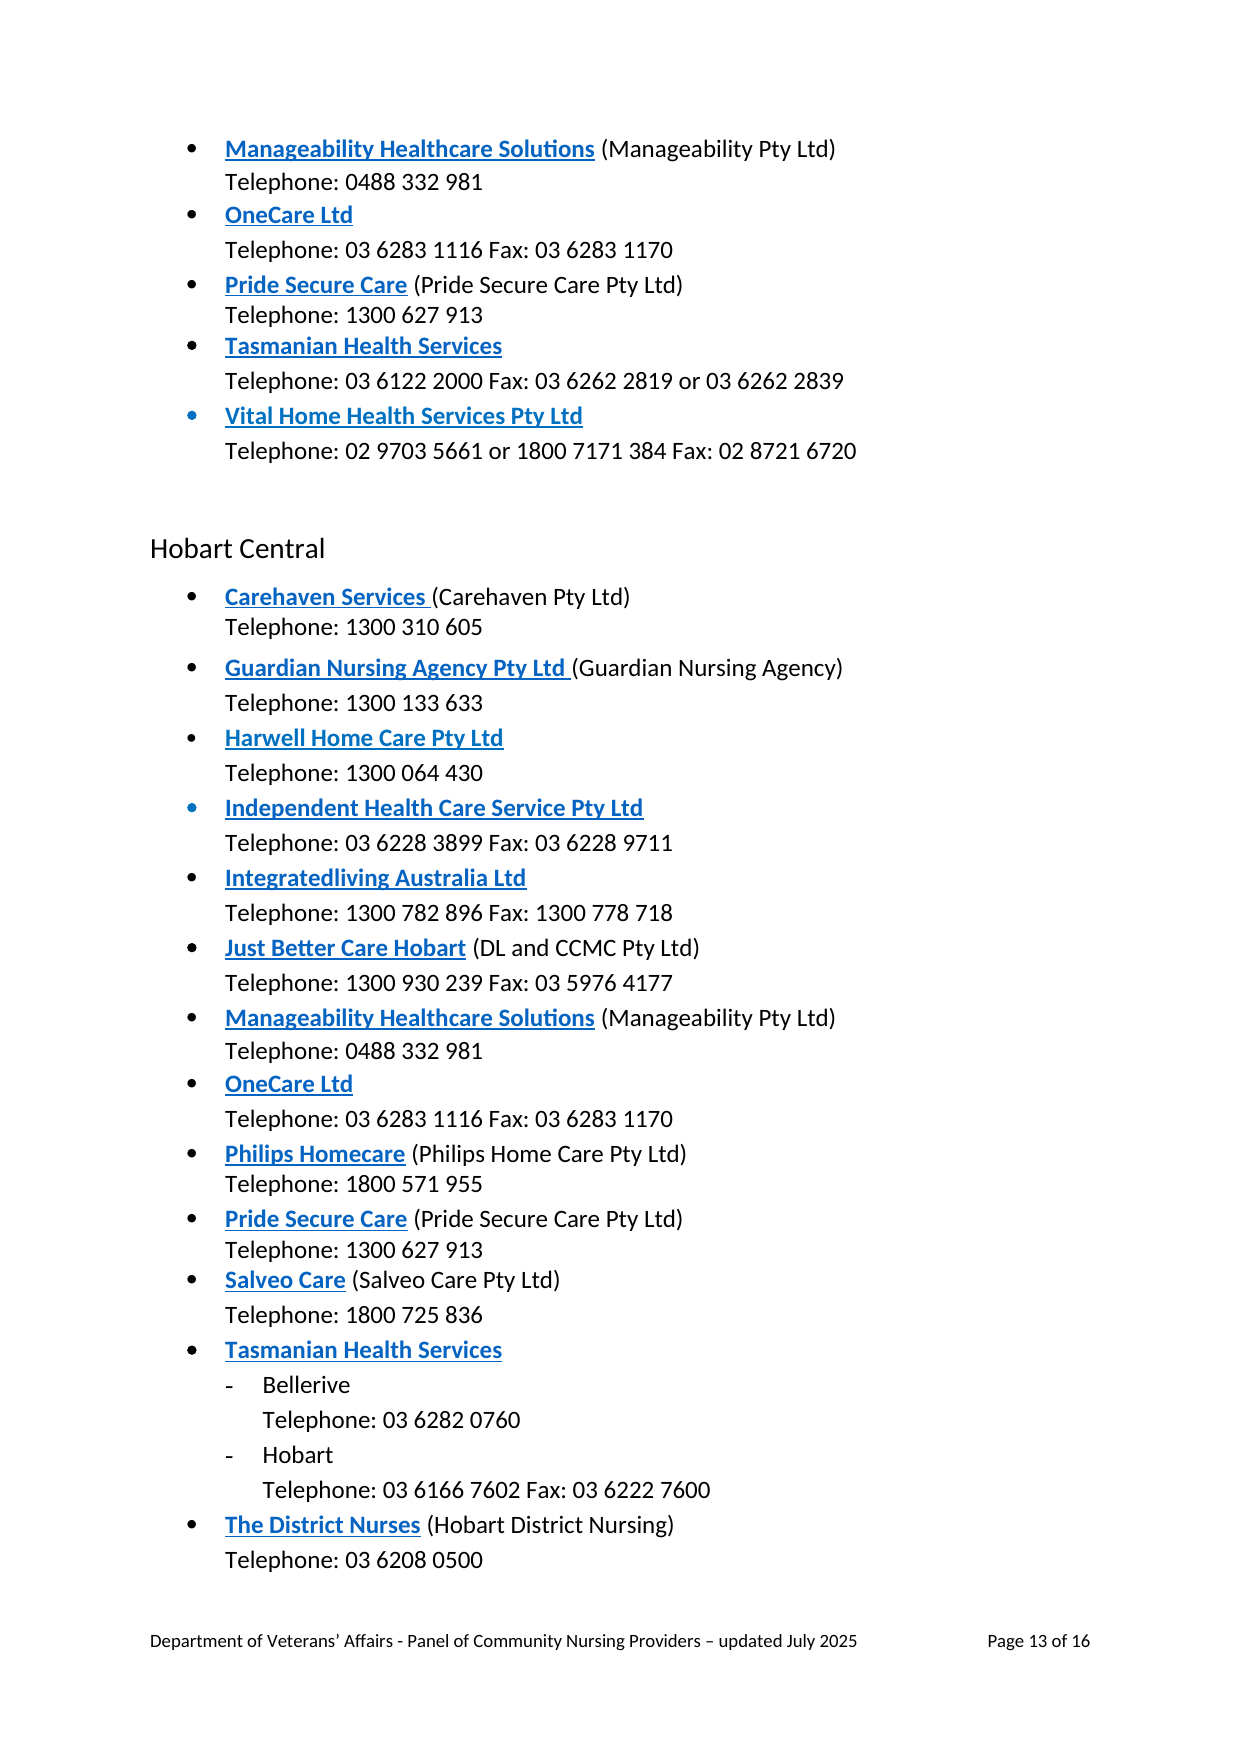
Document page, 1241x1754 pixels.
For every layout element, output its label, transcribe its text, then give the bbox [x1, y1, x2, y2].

list Integratedliving Australia Ltd [187, 862, 1090, 893]
text Telephone: 1800 725 836 [225, 1299, 1090, 1330]
text Telephone: 02 9703 5661 or 1800 7171 384 Fax: 02 8721 6720 [225, 435, 1090, 465]
text Telephone: 03 6228 3899 Fax: 03 6228 9711 [225, 827, 1090, 858]
list Harwell Home Care Pty Ltd [187, 722, 1090, 753]
list Telephone: 0488 332 981 [225, 166, 1090, 196]
list Pride Secure Care (Pride Secure Care Pty Ltd) [187, 1203, 1090, 1234]
list Tasmanian Health Services [187, 1334, 1090, 1365]
list Telephone: 1300 064 430 [225, 757, 1090, 788]
list Pride Secure Care (Pride Secure Care Pty Ltd) [187, 269, 1090, 299]
list Manageability Healthcare Solutions (Manageability Pty Ltd) [187, 1002, 1090, 1033]
text Telephone: 1300 627 913 [225, 299, 1090, 330]
text Telephone: 03 6122 2000 Fax: 03 6262 2819 or 03 6262 2839 [225, 365, 1090, 395]
list OneCare Ltd Telephone: 03 6283 1116 Fax: 03 6283 1170 [187, 199, 1090, 264]
text Telephone: 1300 930 239 Fax: 03 5976 4177 [225, 967, 1090, 998]
subtitle Hobart Central [150, 530, 1090, 565]
list Independent Health Care Service Pty Ltd [187, 792, 1090, 823]
list Telephone: 0488 332 981 [225, 1035, 1090, 1066]
list Salveo Care (Salveo Care Pty Ltd) [187, 1264, 1090, 1295]
list Bellerive [225, 1369, 1090, 1400]
list The District Nurses (Hobart District Nursing) [187, 1509, 1090, 1540]
list Vital Home Health Services Pty Ltd [187, 400, 1090, 430]
text Telephone: 1300 782 896 Fax: 1300 778 718 [225, 897, 1090, 928]
text Telephone: 1300 133 633 [225, 687, 1090, 718]
list Philips Homecare (Philips Home Care Pty Ltd) [187, 1138, 1090, 1168]
text Telephone: 03 6208 0500 [225, 1544, 1090, 1575]
text Telephone: 1300 627 913 [225, 1234, 1090, 1264]
list Guardian Nursing Agency Pty Ltd (Guardian Nursing Agency) [187, 652, 1090, 683]
text Telephone: 1800 571 955 [225, 1168, 1090, 1199]
list Hobart [225, 1439, 1090, 1470]
list Carehaven Services (Carehaven Pty Ltd) Telephone: 1300 310 605 [187, 581, 1090, 642]
list Tasmanian Health Services [187, 330, 1090, 360]
list Just Better Care Hobart (DL and CCMC Pty Ltd) [187, 932, 1090, 963]
list OneCare Ltd Telephone: 03 6283 1116 Fax: 03 6283 1170 [187, 1068, 1090, 1133]
text Telephone: 03 6166 7602 Fax: 03 6222 7600 [262, 1474, 1090, 1505]
list Manageability Healthcare Solutions (Manageability Pty Ltd) [187, 133, 1090, 163]
text Telephone: 03 6282 0760 [262, 1404, 1090, 1435]
